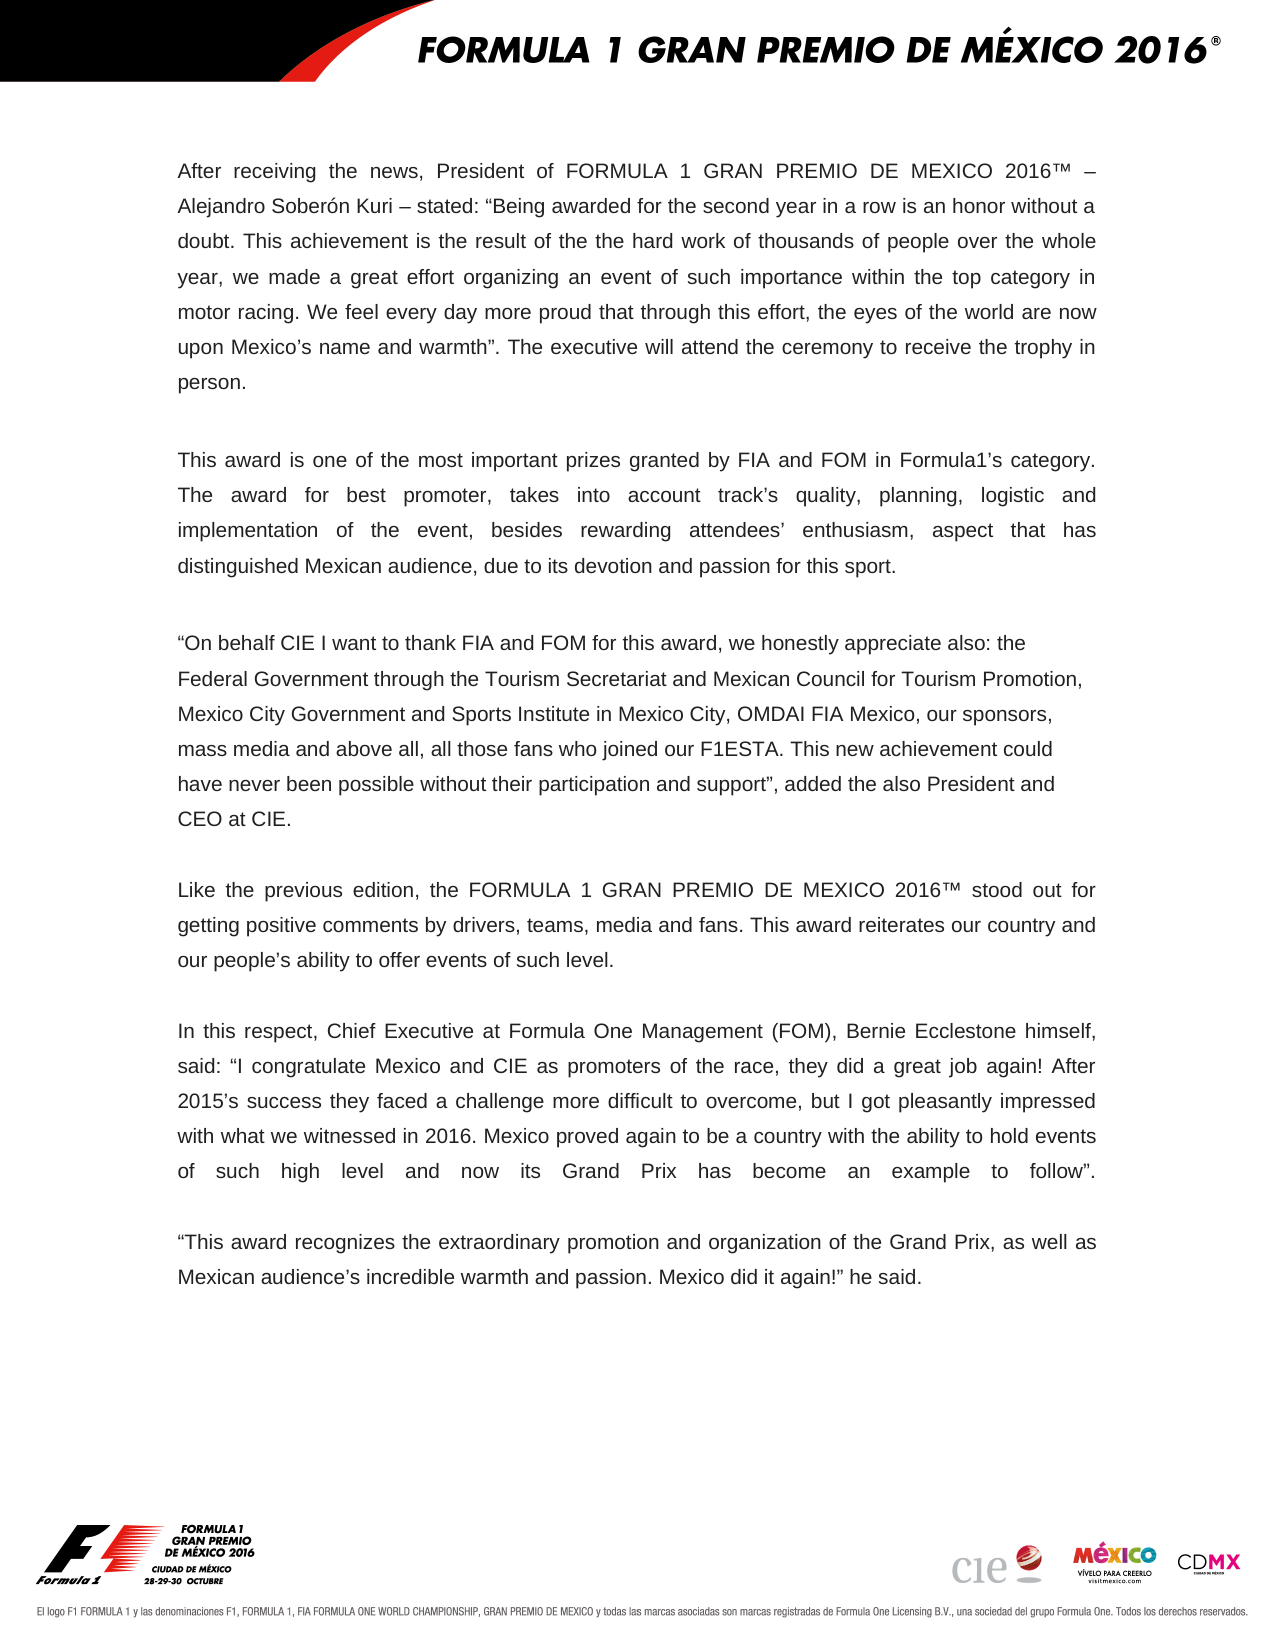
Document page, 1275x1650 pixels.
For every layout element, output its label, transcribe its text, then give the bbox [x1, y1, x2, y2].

picture [0, 0, 1275, 1650]
subtitle After receiving the news, President of FORMULA 1 GRAN PREMIO DE MEXICO 2016™ – Alejandro Soberón Kuri – stated: “Being awarded for the second year in a row is an honor without a doubt. This achievement is the result of the the hard work of thousands of people over the whole year, we made a great effort organizing an event of such importance within the top category in motor racing. We feel every day more proud that through this effort, the eyes of the world are now upon Mexico’s name and warmth”. The executive will attend the ceremony to receive the trophy in person. [177, 148, 1098, 394]
subtitle This award is one of the most important prizes granted by FIA and FOM in Formula1’s category. The award for best promoter, takes into account track’s quality, planning, logistic and implementation of the event, besides rewarding attendees’ enthusiasm, aspect that has distinguished Mexican audience, due to its devotion and passion for this sport. [177, 437, 1098, 577]
subtitle In this respect, Chief Executive at Formula One Management (FOM), Bernie Ecclestone himself, said: “I congratulate Mexico and CIE as promoters of the race, they did a great job again! After 2015’s success they faced a challenge more difficult to overcome, but I got pleasantly impressed with what we witnessed in 2016. Mexico proved again to be a country with the ability to hold events of such high level and now its Grand Prix has become an example to follow”. “This award recognizes the extraordinary promotion and organization of the Grand Prix, as well as Mexican audience’s incredible warmth and passion. Mexico did it again!” he said. [177, 972, 1098, 1289]
subtitle Like the previous edition, the FORMULA 1 GRAN PREMIO DE MEXICO 2016™ stood out for getting positive comments by drivers, teams, media and fans. This award reiterates our country and our people’s ability to offer events of such level. [177, 866, 1098, 972]
subtitle “On behalf CIE I want to thank FIA and FOM for this award, we honestly appreciate also: the Federal Government through the Tourism Secretariat and Mexican Council for Tourism Promotion, Mexico City Government and Sports Institute in Mexico City, OMDAI FIA Mexico, our sponsors, mass media and above all, all those fans who joined our F1ESTA. This new achievement could have never been possible without their participation and support”, added the also President and CEO at CIE. [177, 620, 1098, 866]
